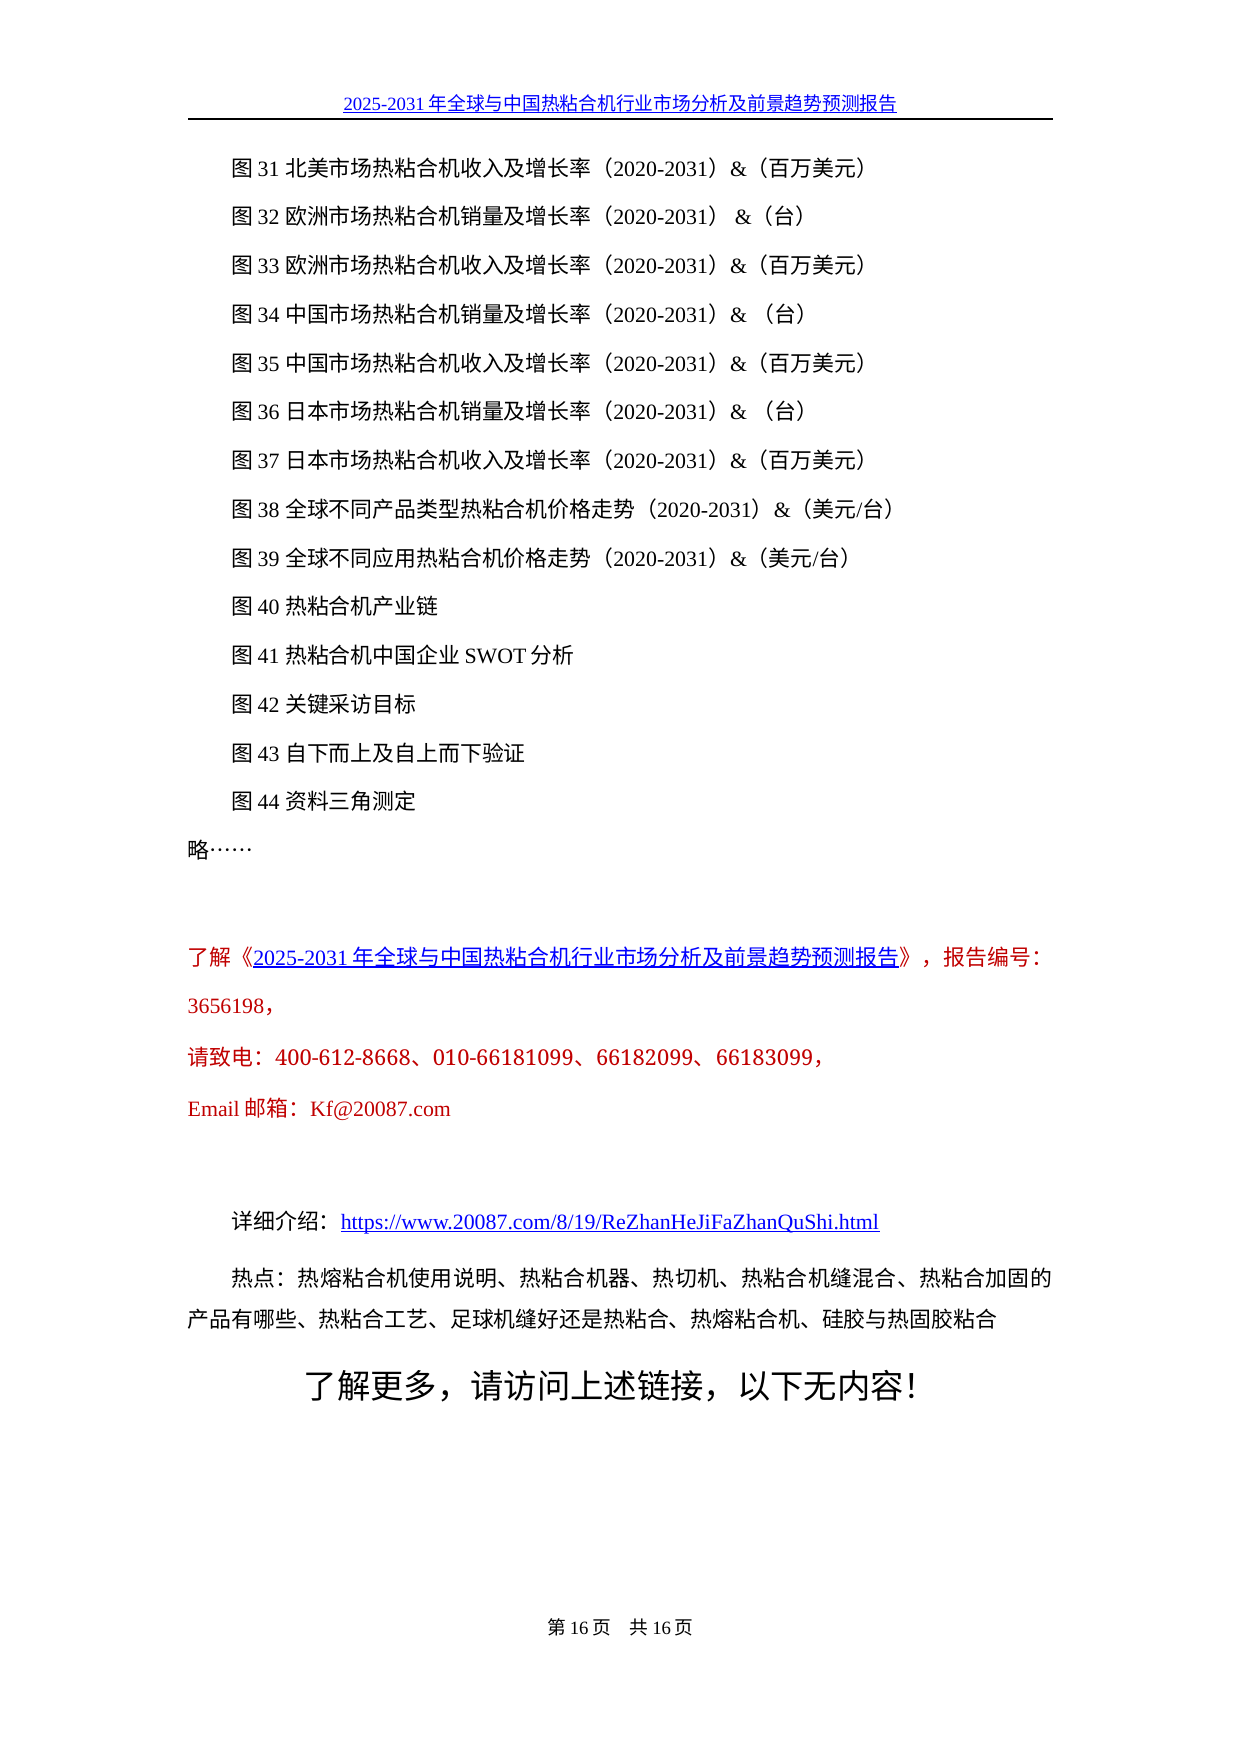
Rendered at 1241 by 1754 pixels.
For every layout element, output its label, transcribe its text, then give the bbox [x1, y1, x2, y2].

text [187, 150, 1053, 865]
text 详细介绍：https://www.20087.com/8/19/ReZhanHeJiFaZhanQuShi.html [187, 1204, 1053, 1236]
text 请致电：400-612-8668、010-66181099、66182099、66183099， [187, 1039, 1053, 1072]
text 了解《2025-2031年全球与中国热粘合机行业市场分析及前景趋势预测报告》，报告编号：3656198， [187, 939, 1053, 1020]
text 热点：热熔粘合机使用说明、热粘合机器、热切机、热粘合机缝混合、热粘合加固的产品有哪些、热粘合工艺、足球机缝好还是热粘合、热熔粘合机、硅胶与热固胶粘合 [187, 1261, 1053, 1334]
title 了解更多，请访问上述链接，以下无内容！ [187, 1351, 1053, 1416]
text Email邮箱：Kf@20087.com [187, 1091, 1053, 1123]
